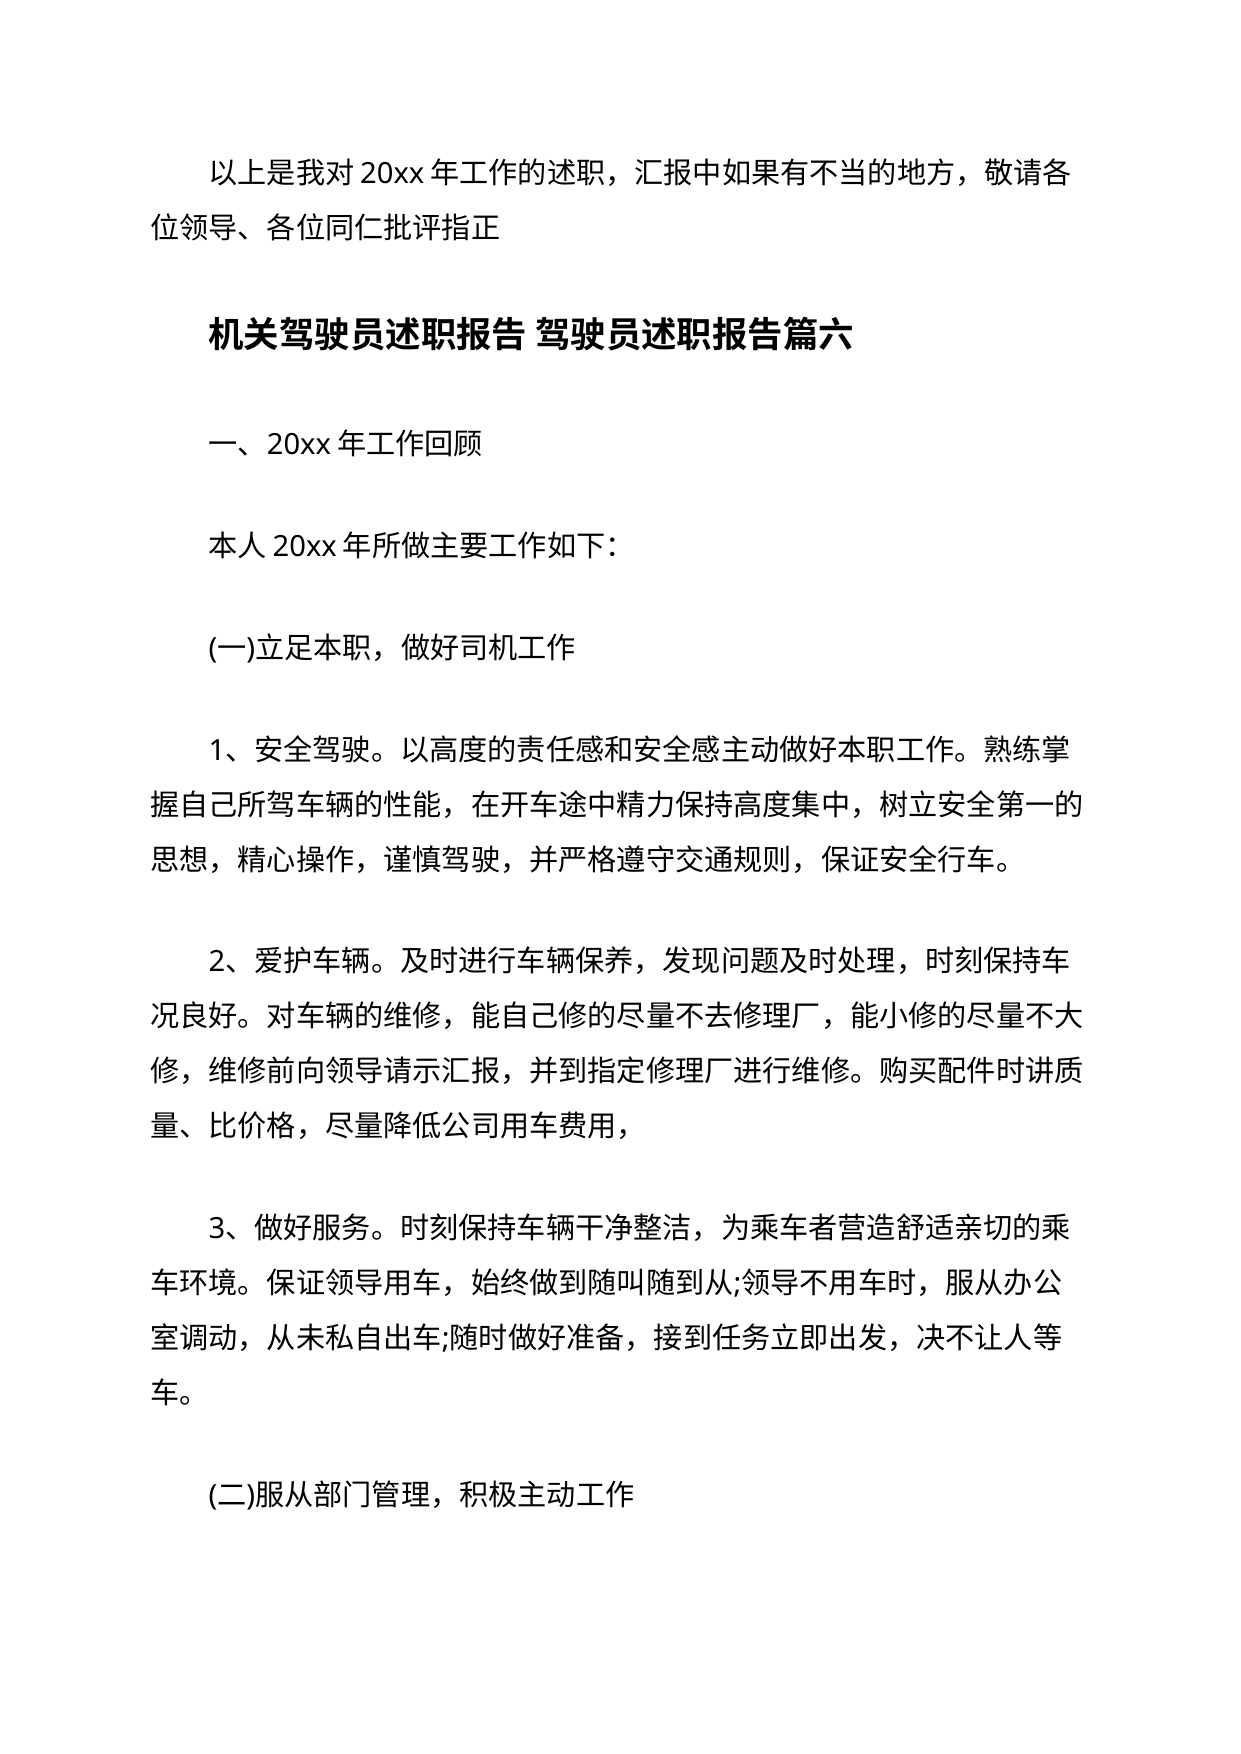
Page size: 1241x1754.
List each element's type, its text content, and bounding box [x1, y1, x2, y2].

text 一、20xx年工作回顾 [150, 420, 1090, 463]
text 3、做好服务。时刻保持车辆干净整洁，为乘车者营造舒适亲切的乘车环境。保证领导用车，始终做到随叫随到从;领导不用车时，服从办公室调动，从未私自出车;随时做好准备，接到任务立即出发，决不让人等车。 [150, 1204, 1090, 1412]
text (一)立足本职，做好司机工作 [150, 624, 1090, 667]
text 本人20xx年所做主要工作如下： [150, 522, 1090, 564]
text 1、安全驾驶。以高度的责任感和安全感主动做好本职工作。熟练掌握自己所驾车辆的性能，在开车途中精力保持高度集中，树立安全第一的思想，精心操作，谨慎驾驶，并严格遵守交通规则，保证安全行车。 [150, 726, 1090, 878]
text 2、爱护车辆。及时进行车辆保养，发现问题及时处理，时刻保持车况良好。对车辆的维修，能自己修的尽量不去修理厂，能小修的尽量不大修，维修前向领导请示汇报，并到指定修理厂进行维修。购买配件时讲质量、比价格，尽量降低公司用车费用， [150, 938, 1090, 1145]
text (二)服从部门管理，积极主动工作 [150, 1471, 1090, 1513]
text 以上是我对20xx年工作的述职，汇报中如果有不当的地方，敬请各位领导、各位同仁批评指正 [150, 150, 1090, 247]
text 机关驾驶员述职报告 驾驶员述职报告篇六 [150, 307, 1090, 358]
